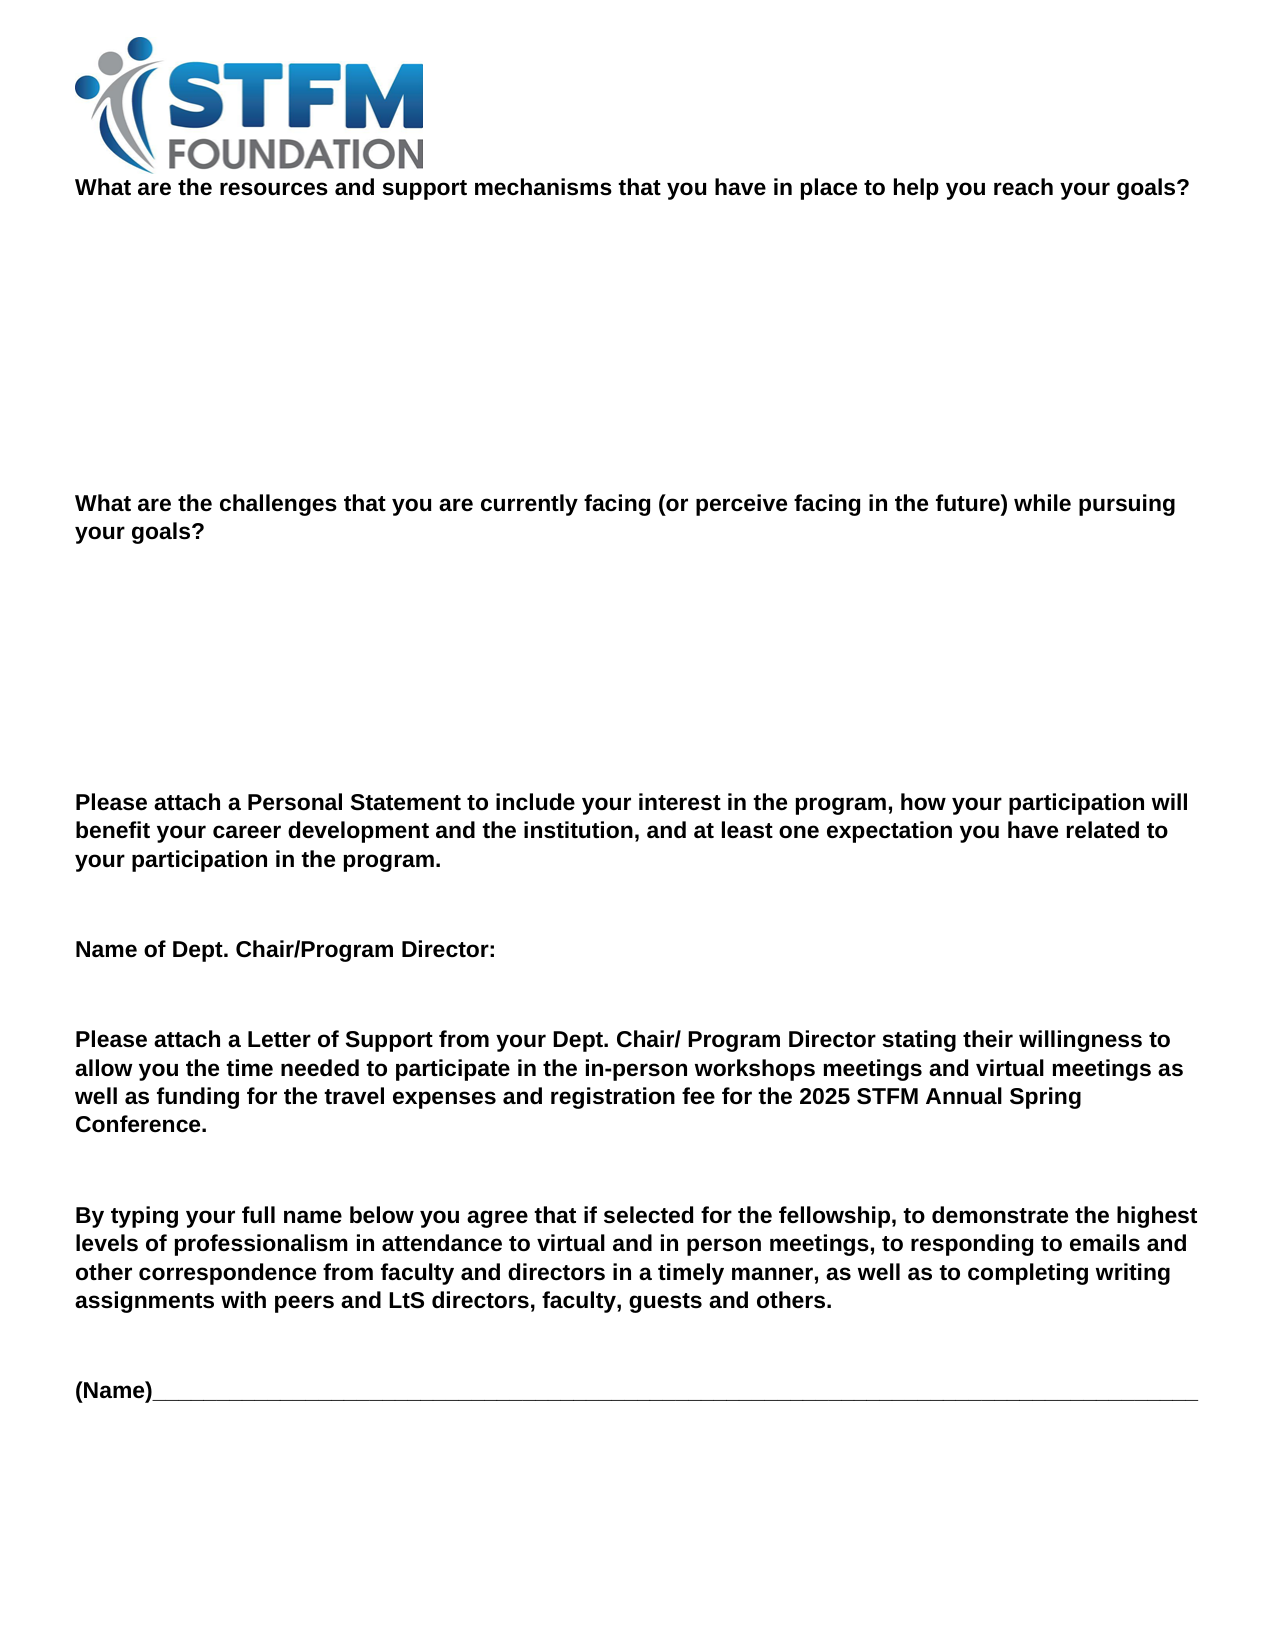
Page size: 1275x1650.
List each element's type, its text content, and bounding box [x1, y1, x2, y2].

text What are the challenges that you are currently facing (or perceive facing in the future) while pursuing your goals? [75, 490, 1200, 544]
text By typing your full name below you agree that if selected for the fellowship, to demonstrate the highest levels of professionalism in attendance to virtual and in person meetings, to responding to emails and other correspondence from faculty and directors in a timely manner, as well as to completing writing assignments with peers and LtS directors, faculty, guests and others. [75, 1202, 1200, 1313]
text Please attach a Letter of Support from your Dept. Chair/ Program Director stating their willingness to allow you the time needed to participate in the in-person workshops meetings and virtual meetings as well as funding for the travel expenses and registration fee for the 2025 STFM Annual Spring Conference. [75, 1026, 1200, 1138]
text Name of Dept. Chair/Program Director: [75, 936, 1200, 962]
picture [75, 37, 423, 174]
text Please attach a Personal Statement to include your interest in the program, how your participation will benefit your career development and the institution, and at least one expectation you have related to your participation in the program. [75, 789, 1200, 872]
text What are the resources and support mechanisms that you have in place to help you reach your goals? [75, 174, 1200, 200]
text (Name)__________________________________________________________________________________ [75, 1377, 1200, 1403]
